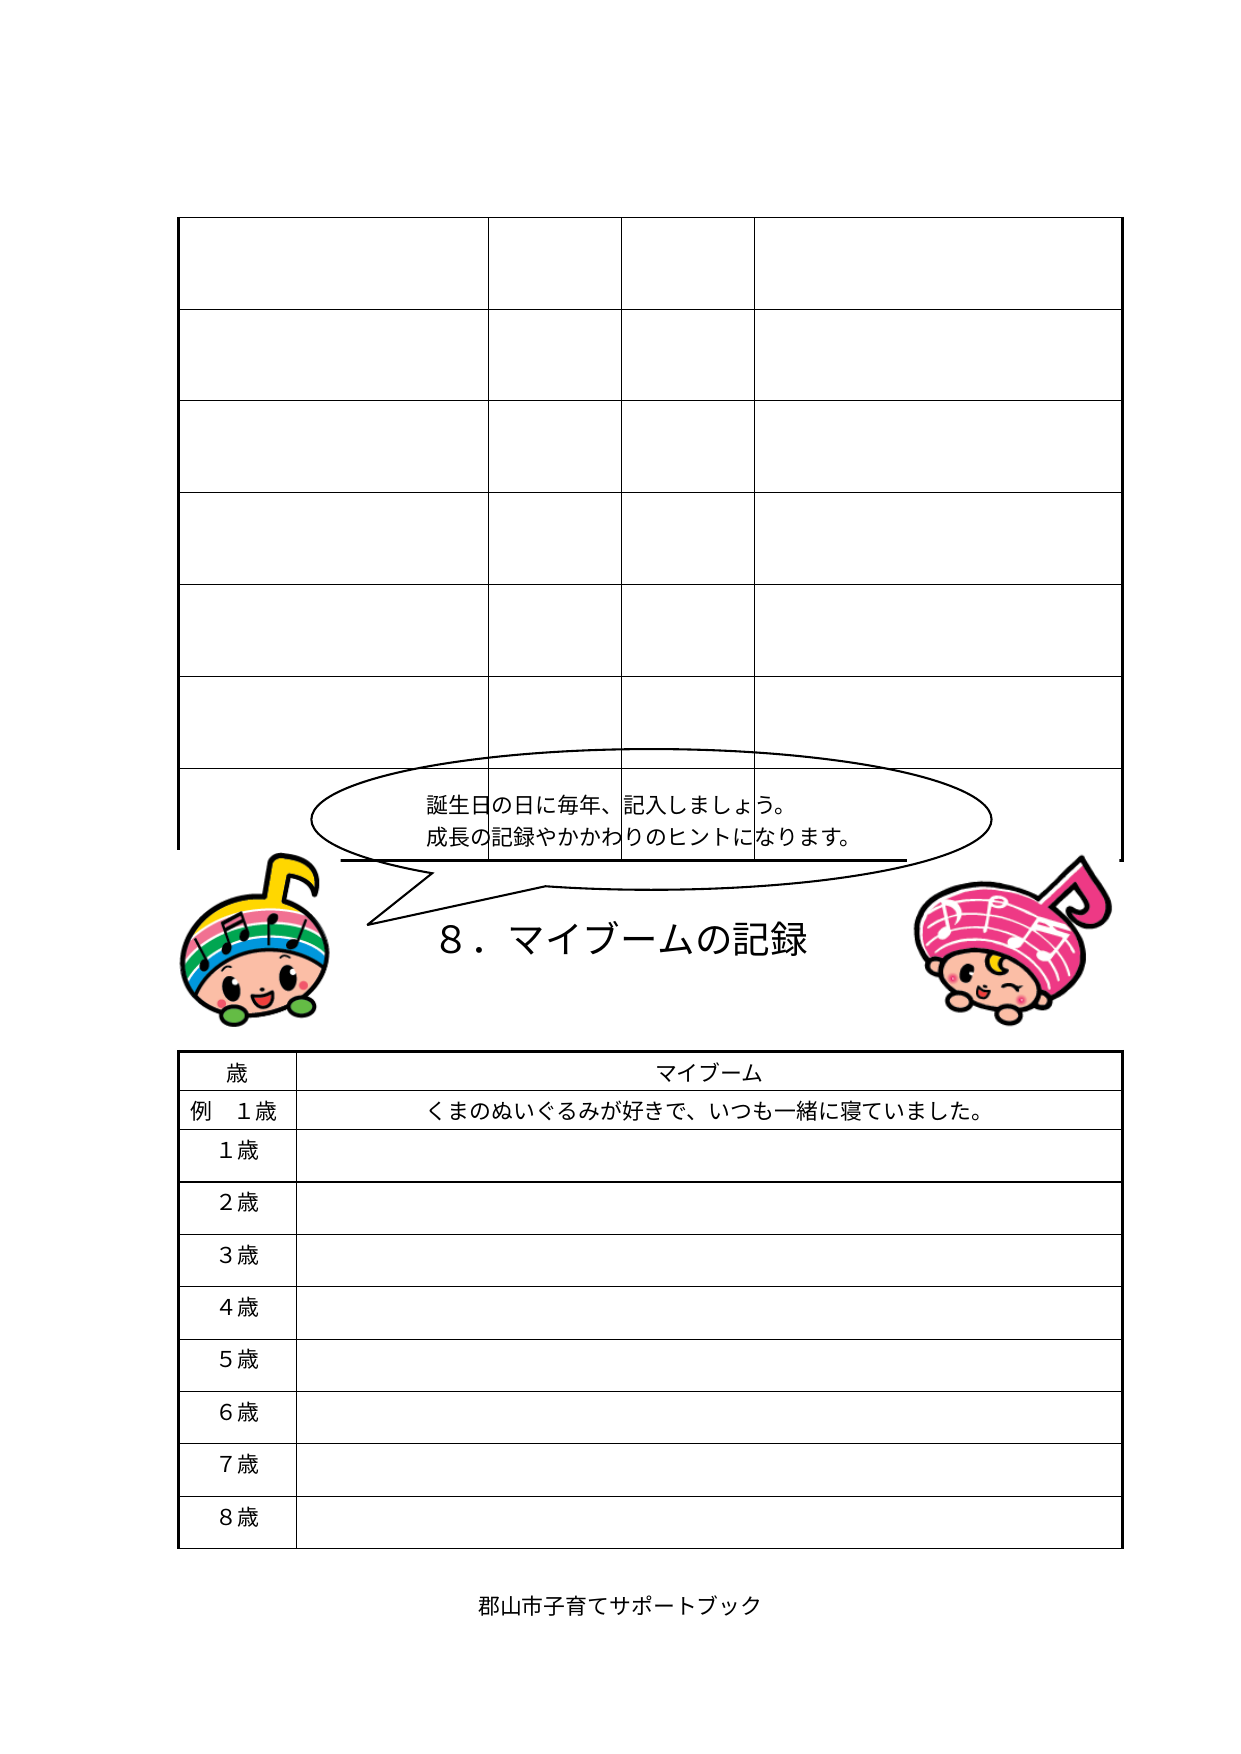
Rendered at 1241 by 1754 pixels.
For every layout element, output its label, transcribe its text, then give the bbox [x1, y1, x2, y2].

table_cell [180, 585, 488, 676]
table_cell [755, 585, 1121, 676]
table_cell [489, 585, 621, 676]
table_cell [622, 493, 754, 584]
table_cell [622, 769, 754, 859]
table_cell [180, 310, 488, 400]
table_cell [622, 677, 754, 751]
table_cell ３歳 [180, 1235, 296, 1286]
table_header マイブーム [297, 1053, 1121, 1090]
table_cell [313, 769, 488, 859]
table_cell ２歳 [180, 1183, 296, 1234]
table_cell ４歳 [180, 1287, 296, 1338]
table_header 歳 [180, 1053, 296, 1090]
table_cell [297, 1392, 1121, 1443]
table_cell [489, 310, 621, 400]
table_cell [180, 677, 488, 767]
table_cell [622, 401, 754, 492]
table_cell [755, 310, 1121, 400]
table_cell [755, 769, 990, 859]
table_cell [297, 1444, 1121, 1496]
table_cell １歳 [180, 1130, 296, 1181]
picture [907, 849, 955, 864]
table_cell [489, 493, 621, 584]
table_cell [755, 218, 1121, 308]
table_cell 例 １歳 [180, 1091, 296, 1129]
table_cell [180, 769, 404, 850]
table_cell ８歳 [180, 1497, 296, 1548]
table_cell [622, 585, 754, 676]
table_cell [755, 677, 1121, 767]
table_cell [297, 1497, 1121, 1548]
table_cell ５歳 [180, 1340, 296, 1391]
table_cell [489, 677, 621, 756]
table_cell [297, 1183, 1121, 1234]
table_cell [297, 1340, 1121, 1391]
table_cell [489, 218, 621, 308]
table_cell [489, 401, 621, 492]
table_cell [622, 751, 754, 767]
table_cell [180, 218, 488, 308]
table_cell [297, 1235, 1121, 1286]
table_cell [297, 1130, 1121, 1181]
text ８．マイブームの記録 [341, 900, 907, 975]
table_cell くまのぬいぐるみが好きで、いつも一緒に寝ていました。 [297, 1091, 1121, 1129]
table_cell [489, 769, 621, 859]
table_cell [899, 769, 1121, 859]
table_cell [297, 1287, 1121, 1338]
table_cell [755, 401, 1121, 492]
table_cell [180, 401, 488, 492]
table_cell [622, 218, 754, 308]
table_cell ６歳 [180, 1392, 296, 1443]
table_cell [489, 751, 621, 767]
table_cell ７歳 [180, 1444, 296, 1496]
picture [167, 850, 341, 1032]
picture [907, 849, 1120, 1032]
table_cell [180, 493, 488, 584]
table_cell [622, 310, 754, 400]
table_cell [755, 493, 1121, 584]
